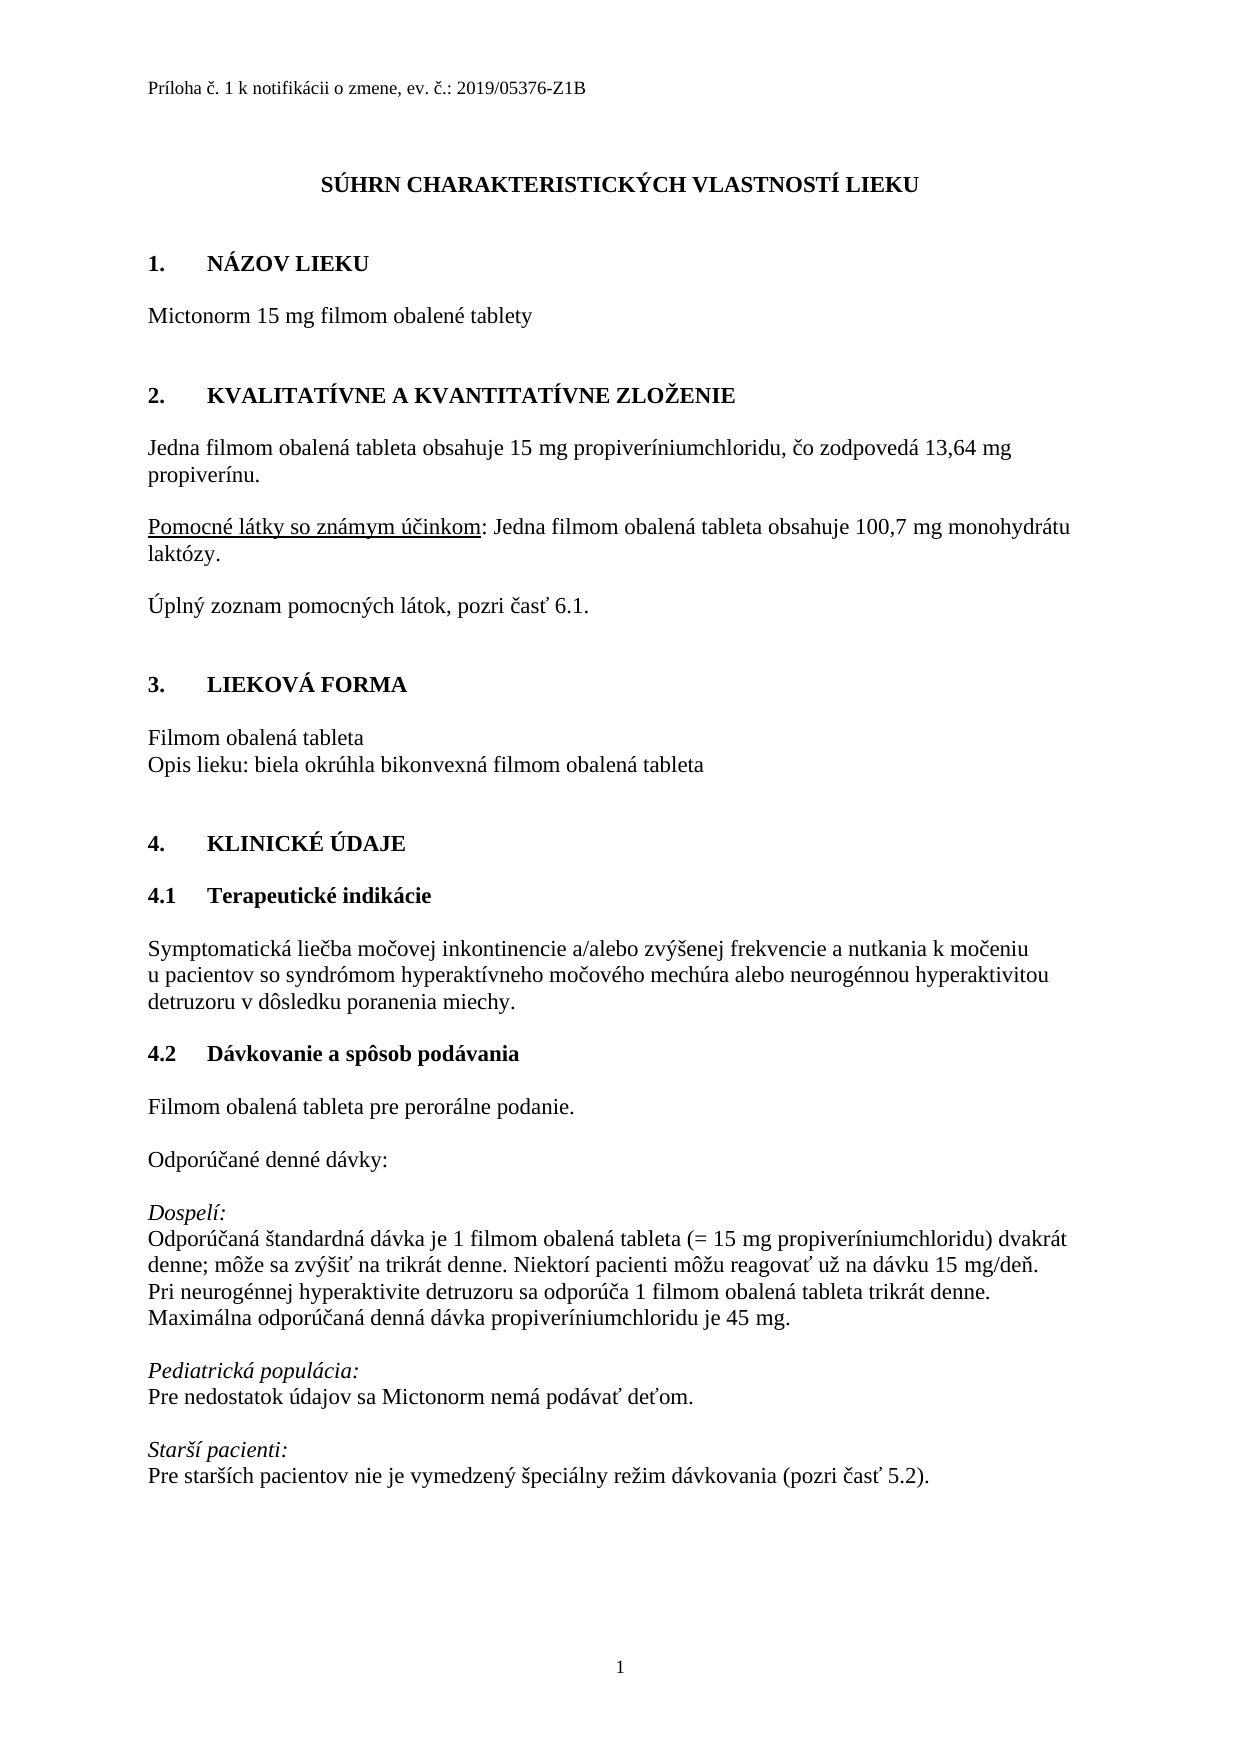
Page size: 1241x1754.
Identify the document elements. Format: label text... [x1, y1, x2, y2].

subtitle Dospelí: [148, 1199, 1092, 1225]
text Symptomatická liečba močovej inkontinencie a/alebo zvýšenej frekvencie a nutkania k močeniu u pacientov so syndrómom hyperaktívneho močového mechúra alebo neurogénnou hyperaktivitou detruzoru v dôsledku poranenia miechy. [148, 935, 1092, 1014]
text Odporúčaná štandardná dávka je 1 filmom obalená tableta (= 15 mg propiveríniumchloridu) dvakrát denne; môže sa zvýšiť na trikrát denne. Niektorí pacienti môžu reagovať už na dávku 15 mg/deň. [148, 1225, 1092, 1278]
text 4.2 Dávkovanie a spôsob podávania [148, 1041, 1092, 1067]
text Pre starších pacientov nie je vymedzený špeciálny režim dávkovania (pozri časť 5.2). [148, 1462, 1092, 1488]
text Odporúčané denné dávky: [148, 1146, 1092, 1172]
text 4.1 Terapeutické indikácie [148, 882, 1092, 909]
text Úplný zoznam pomocných látok, pozri časť 6.1. [148, 592, 1092, 619]
subtitle 3. LIEKOVÁ FORMA [148, 672, 1092, 698]
text Filmom obalená tableta [148, 724, 1092, 751]
text Mictonorm 15 mg filmom obalené tablety [148, 303, 1092, 329]
subtitle Starší pacienti: [148, 1436, 1092, 1462]
text Opis lieku: biela okrúhla bikonvexná filmom obalená tableta [148, 751, 1092, 777]
text Filmom obalená tableta pre perorálne podanie. [148, 1093, 1092, 1119]
subtitle 2. KVALITATÍVNE A KVANTITATÍVNE ZLOŽENIE [148, 382, 1092, 408]
text Pomocné látky so známym účinkom: Jedna filmom obalená tableta obsahuje 100,7 mg monohydrátu laktózy. [148, 513, 1092, 566]
title SÚHRN CHARAKTERISTICKÝCH VLASTNOSTÍ LIEKU [148, 171, 1092, 197]
subtitle Pediatrická populácia: [148, 1357, 1092, 1383]
subtitle 4. KLINICKÉ ÚDAJE [148, 830, 1092, 856]
text Jedna filmom obalená tableta obsahuje 15 mg propiveríniumchloridu, čo zodpovedá 13,64 mg propiverínu. [148, 434, 1092, 487]
subtitle 1. NÁZOV LIEKU [148, 250, 1092, 276]
text Pre nedostatok údajov sa Mictonorm nemá podávať deťom. [148, 1383, 1092, 1409]
text Pri neurogénnej hyperaktivite detruzoru sa odporúča 1 filmom obalená tableta trikrát denne. Maximálna odporúčaná denná dávka propiveríniumchloridu je 45 mg. [148, 1278, 1092, 1330]
